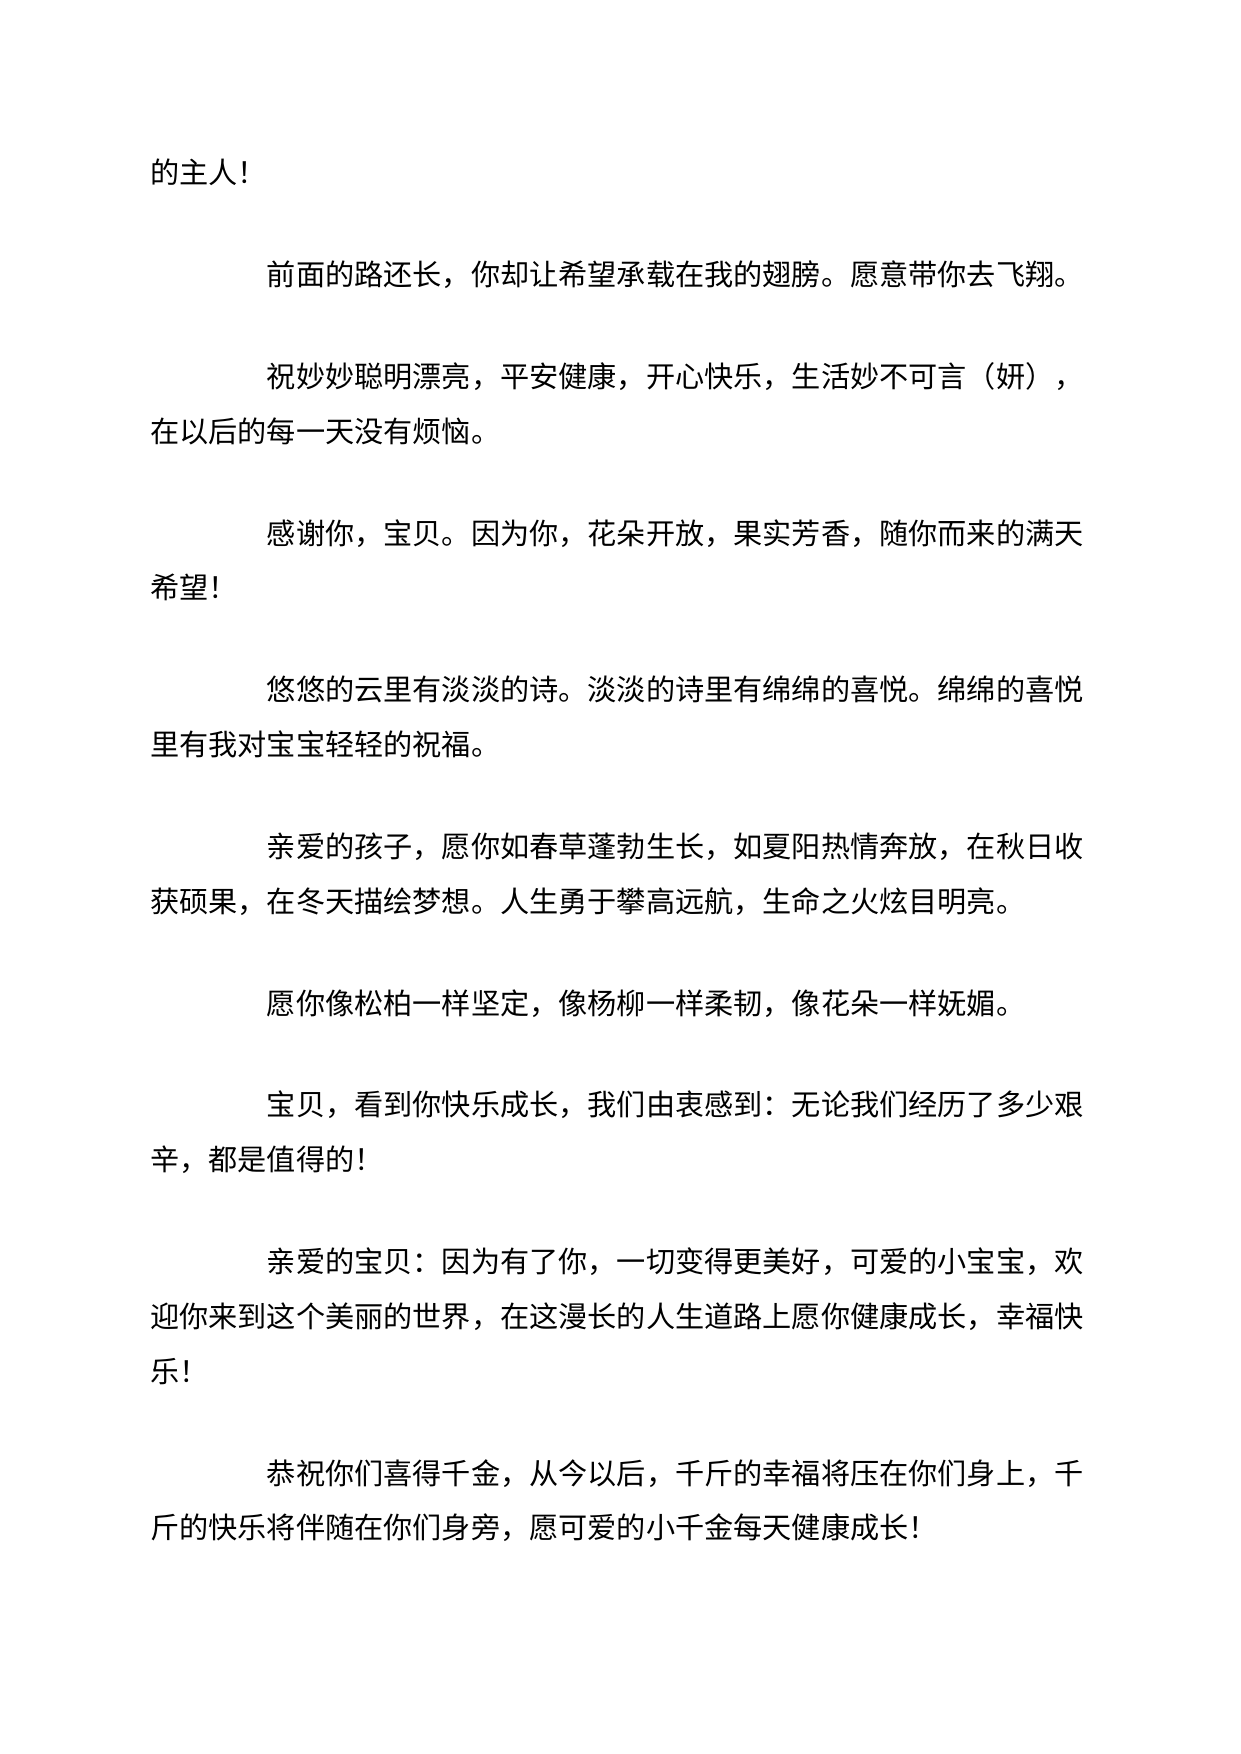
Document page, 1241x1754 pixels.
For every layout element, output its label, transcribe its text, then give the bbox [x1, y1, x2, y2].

text 恭祝你们喜得千金，从今以后，千斤的幸福将压在你们身上，千斤的快乐将伴随在你们身旁，愿可爱的小千金每天健康成长！ [150, 1450, 1090, 1547]
text 愿你像松柏一样坚定，像杨柳一样柔韧，像花朵一样妩媚。 [150, 980, 1090, 1022]
text 亲爱的宝贝：因为有了你，一切变得更美好，可爱的小宝宝，欢迎你来到这个美丽的世界，在这漫长的人生道路上愿你健康成长，幸福快乐！ [150, 1239, 1090, 1391]
text 感谢你，宝贝。因为你，花朵开放，果实芳香，随你而来的满天希望！ [150, 510, 1090, 607]
text 祝妙妙聪明漂亮，平安健康，开心快乐，生活妙不可言（妍），在以后的每一天没有烦恼。 [150, 353, 1090, 451]
text 悠悠的云里有淡淡的诗。淡淡的诗里有绵绵的喜悦。绵绵的喜悦里有我对宝宝轻轻的祝福。 [150, 667, 1090, 764]
text 宝贝，看到你快乐成长，我们由衷感到：无论我们经历了多少艰辛，都是值得的！ [150, 1082, 1090, 1179]
text 亲爱的孩子，愿你如春草蓬勃生长，如夏阳热情奔放，在秋日收获硕果，在冬天描绘梦想。人生勇于攀高远航，生命之火炫目明亮。 [150, 823, 1090, 921]
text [150, 150, 1090, 192]
text 前面的路还长，你却让希望承载在我的翅膀。愿意带你去飞翔。 [150, 252, 1090, 294]
